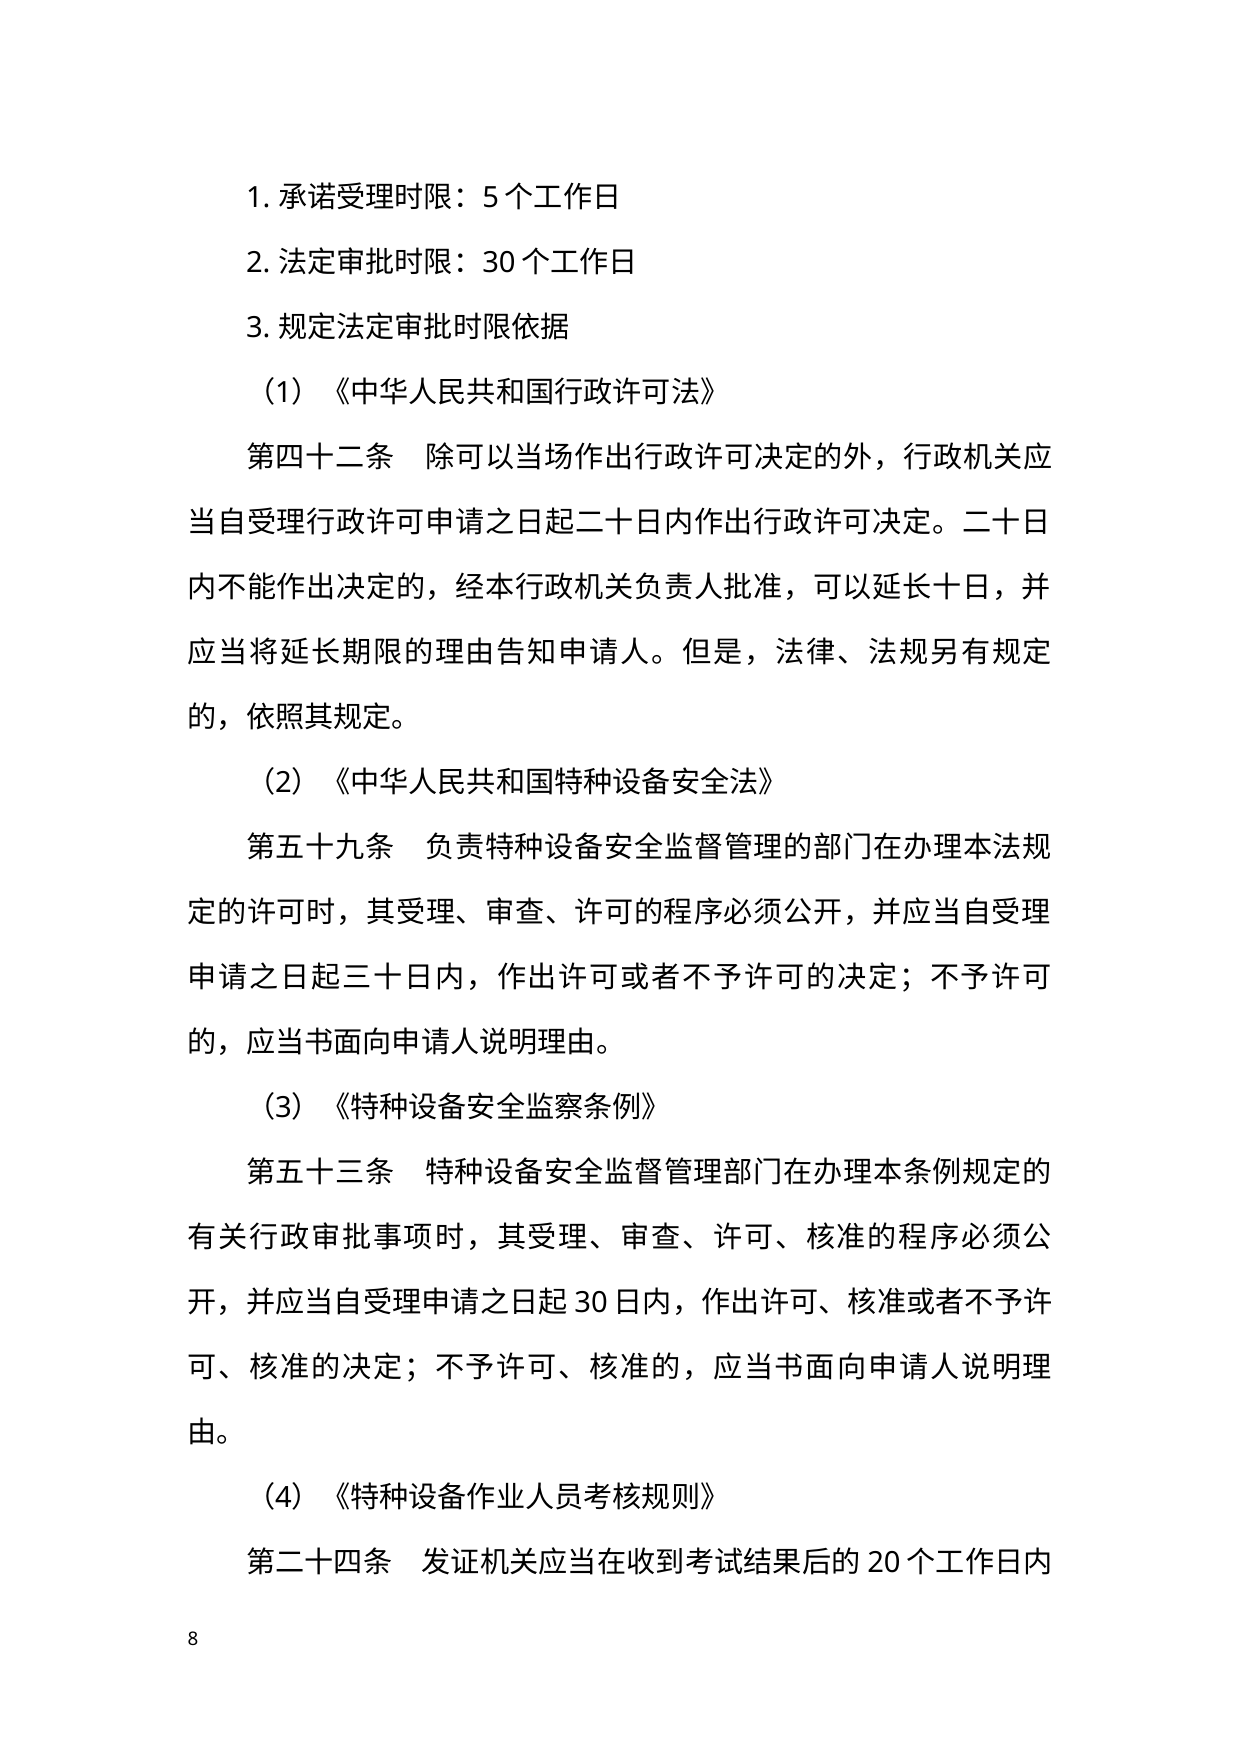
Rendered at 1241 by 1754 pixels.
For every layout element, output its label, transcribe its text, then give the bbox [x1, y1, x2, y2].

text 第四十二条 除可以当场作出行政许可决定的外，行政机关应当自受理行政许可申请之日起二十日内作出行政许可决定。二十日内不能作出决定的，经本行政机关负责人批准，可以延长十日，并应当将延长期限的理由告知申请人。但是，法律、法规另有规定的，依照其规定。 [187, 422, 1053, 747]
text （1）《中华人民共和国行政许可法》 [187, 357, 1053, 422]
text 1. 承诺受理时限：5个工作日 [187, 162, 1053, 227]
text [187, 1527, 1053, 1592]
text 2. 法定审批时限：30个工作日 [187, 227, 1053, 292]
text （4）《特种设备作业人员考核规则》 [187, 1462, 1053, 1527]
text （3）《特种设备安全监察条例》 [187, 1072, 1053, 1137]
text 3. 规定法定审批时限依据 [187, 292, 1053, 357]
text 第五十三条 特种设备安全监督管理部门在办理本条例规定的有关行政审批事项时，其受理、审查、许可、核准的程序必须公开，并应当自受理申请之日起30日内，作出许可、核准或者不予许可、核准的决定；不予许可、核准的，应当书面向申请人说明理由。 [187, 1137, 1053, 1462]
text （2）《中华人民共和国特种设备安全法》 [187, 747, 1053, 812]
text 第五十九条 负责特种设备安全监督管理的部门在办理本法规定的许可时，其受理、审查、许可的程序必须公开，并应当自受理申请之日起三十日内，作出许可或者不予许可的决定；不予许可的，应当书面向申请人说明理由。 [187, 812, 1053, 1072]
